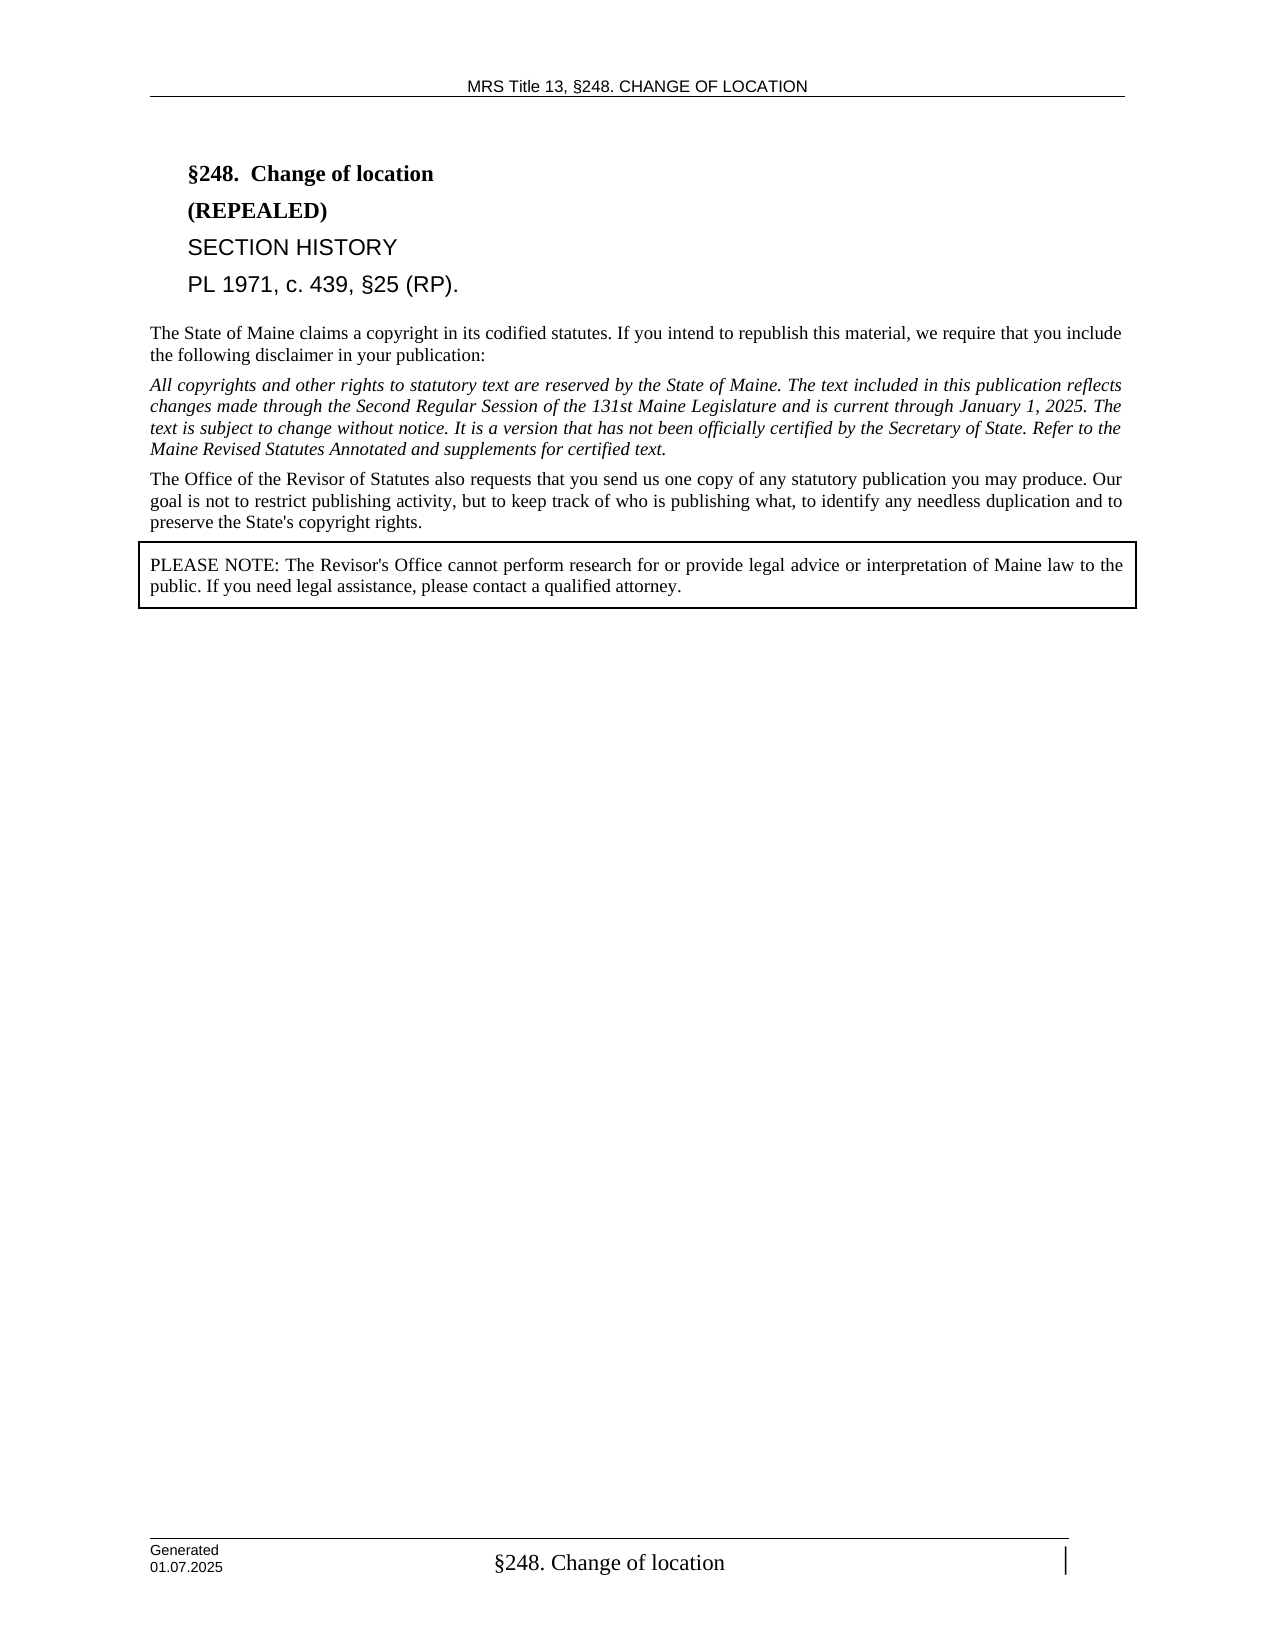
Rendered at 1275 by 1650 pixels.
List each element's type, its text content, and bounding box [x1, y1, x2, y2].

text PLEASE NOTE: The Revisor's Office cannot perform research for or provide legal advice or interpretation of Maine law to the public. If you need legal assistance, please contact a qualified attorney. [140, 543, 1135, 607]
text §248. Change of location [187, 160, 1125, 187]
text The Office of the Revisor of Statutes also requests that you send us one copy of any statutory publication you may produce. Our goal is not to restrict publishing activity, but to keep track of who is publishing what, to identify any needless duplication and to preserve the State's copyright rights. [150, 468, 1125, 533]
text SECTION HISTORY [187, 234, 1125, 260]
text PL 1971, c. 439, §25 (RP). [187, 271, 1125, 297]
text (REPEALED) [187, 197, 1125, 223]
text The State of Maine claims a copyright in its codified statutes. If you intend to republish this material, we require that you include the following disclaimer in your publication: [150, 322, 1125, 365]
text All copyrights and other rights to statutory text are reserved by the State of Maine. The text included in this publication reflects changes made through the Second Regular Session of the 131st Maine Legislature and is current through January 1, 2025 . The text is subject to change without notice. It is a version that has not been officially certified by the Secretary of State. Refer to the Maine Revised Statutes Annotated and supplements for certified text. [150, 373, 1125, 460]
